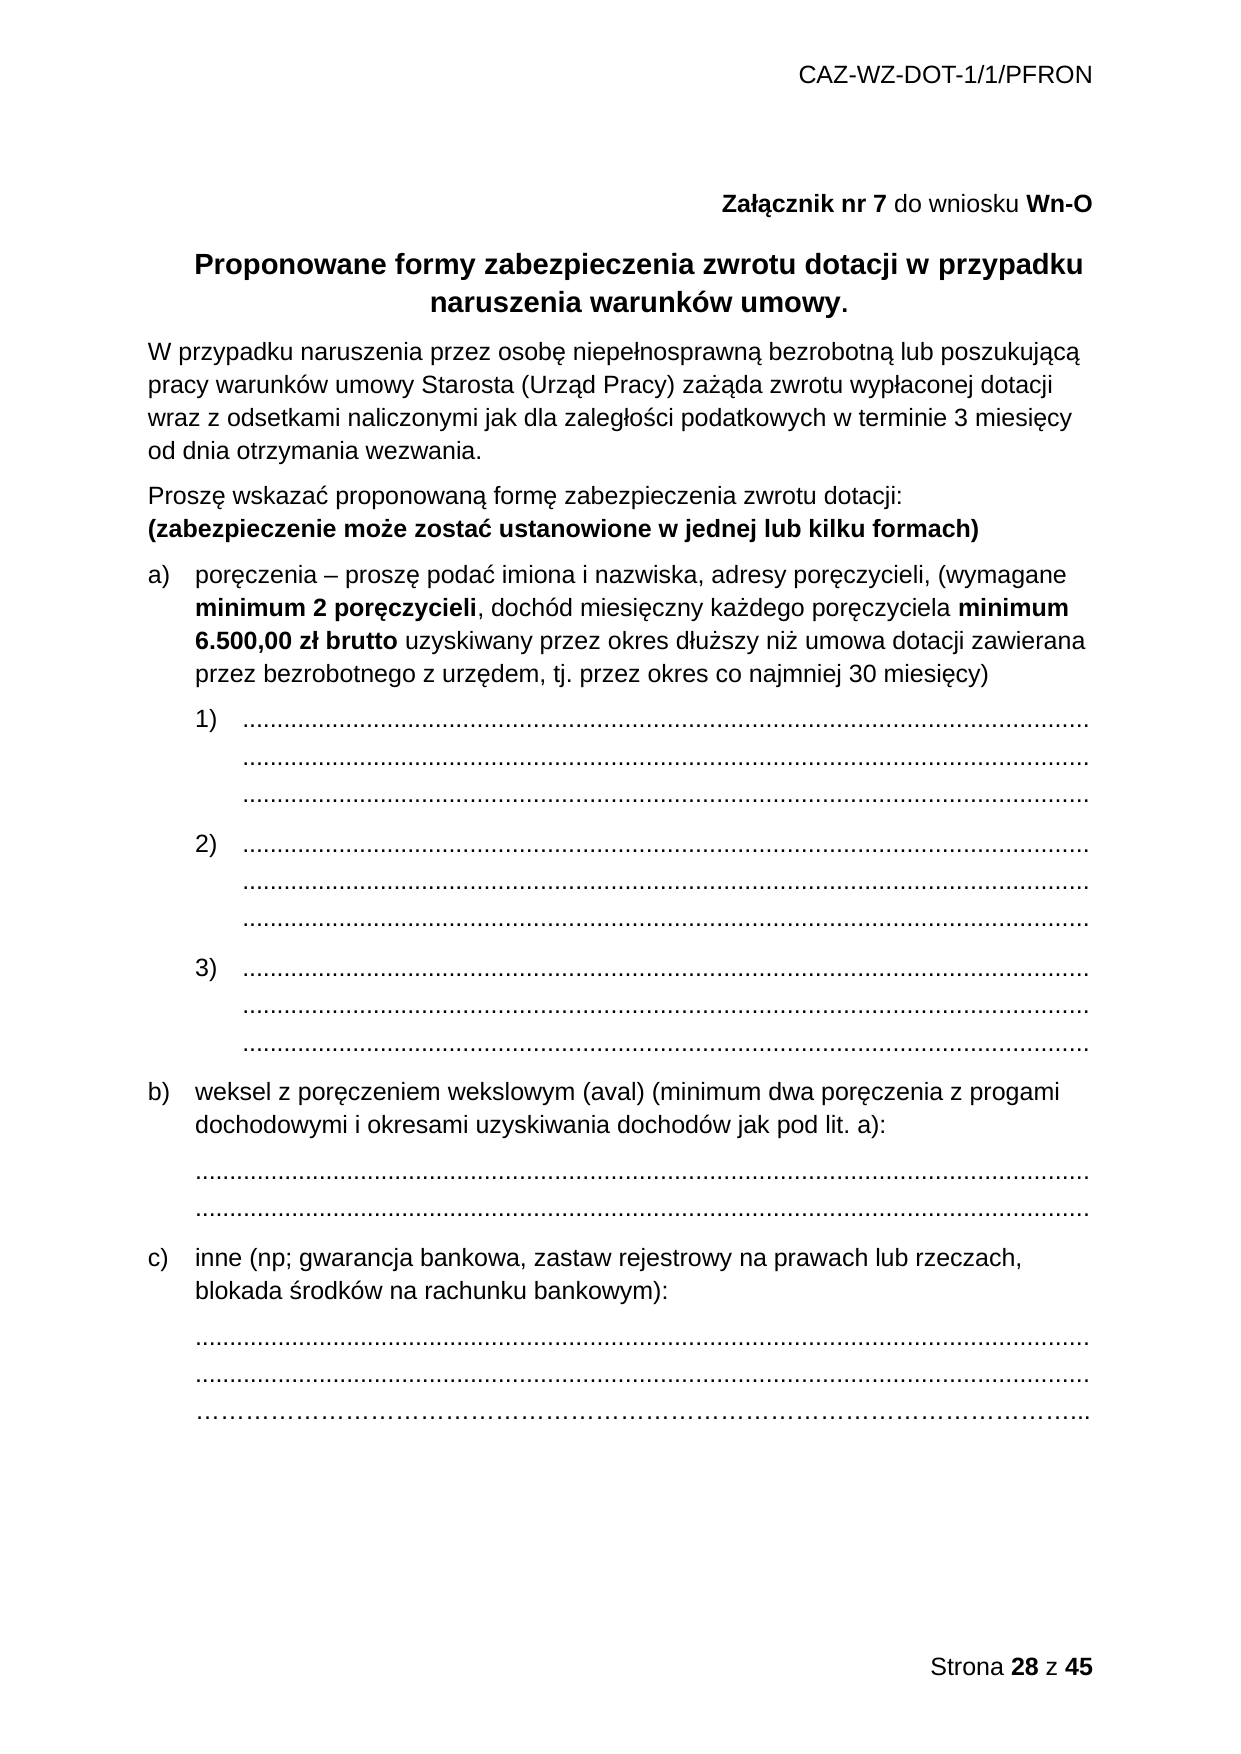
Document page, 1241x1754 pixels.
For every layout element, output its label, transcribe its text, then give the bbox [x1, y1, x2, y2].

list ……………………………………………………………………………………………... [195, 1322, 1093, 1425]
list weksel z poręczeniem wekslowym (aval) (minimum dwa poręczenia z progami dochodowymi i okresami uzyskiwania dochodów jak pod lit. a): [148, 1077, 1093, 1139]
list inne (np; gwarancja bankowa, zastaw rejestrowy na prawach lub rzeczach, blokada środków na rachunku bankowym): [148, 1243, 1093, 1305]
subtitle Proponowane formy zabezpieczenia zwrotu dotacji w przypadku naruszenia warunków umowy. [185, 247, 1093, 319]
text W przypadku naruszenia przez osobę niepełnosprawną bezrobotną lub poszukującą pracy warunków umowy Starosta (Urząd Pracy) zażąda zwrotu wypłaconej dotacji wraz z odsetkami naliczonymi jak dla zaległości podatkowych w terminie 3 miesięcy od dnia otrzymania wezwania. [148, 337, 1093, 464]
text Proszę wskazać proponowaną formę zabezpieczenia zwrotu dotacji: (zabezpieczenie może zostać ustanowione w jednej lub kilku formach) [148, 481, 1093, 543]
list poręczenia – proszę podać imiona i nazwiska, adresy poręczycieli, (wymagane minimum 2 poręczycieli, dochód miesięczny każdego poręczyciela minimum 6.500,00 zł brutto uzyskiwany przez okres dłuższy niż umowa dotacji zawierana przez bezrobotnego z urzędem, tj. przez okres co najmniej 30 miesięcy) [148, 560, 1093, 687]
subtitle Załącznik nr 7 do wniosku Wn-O [185, 189, 1093, 218]
